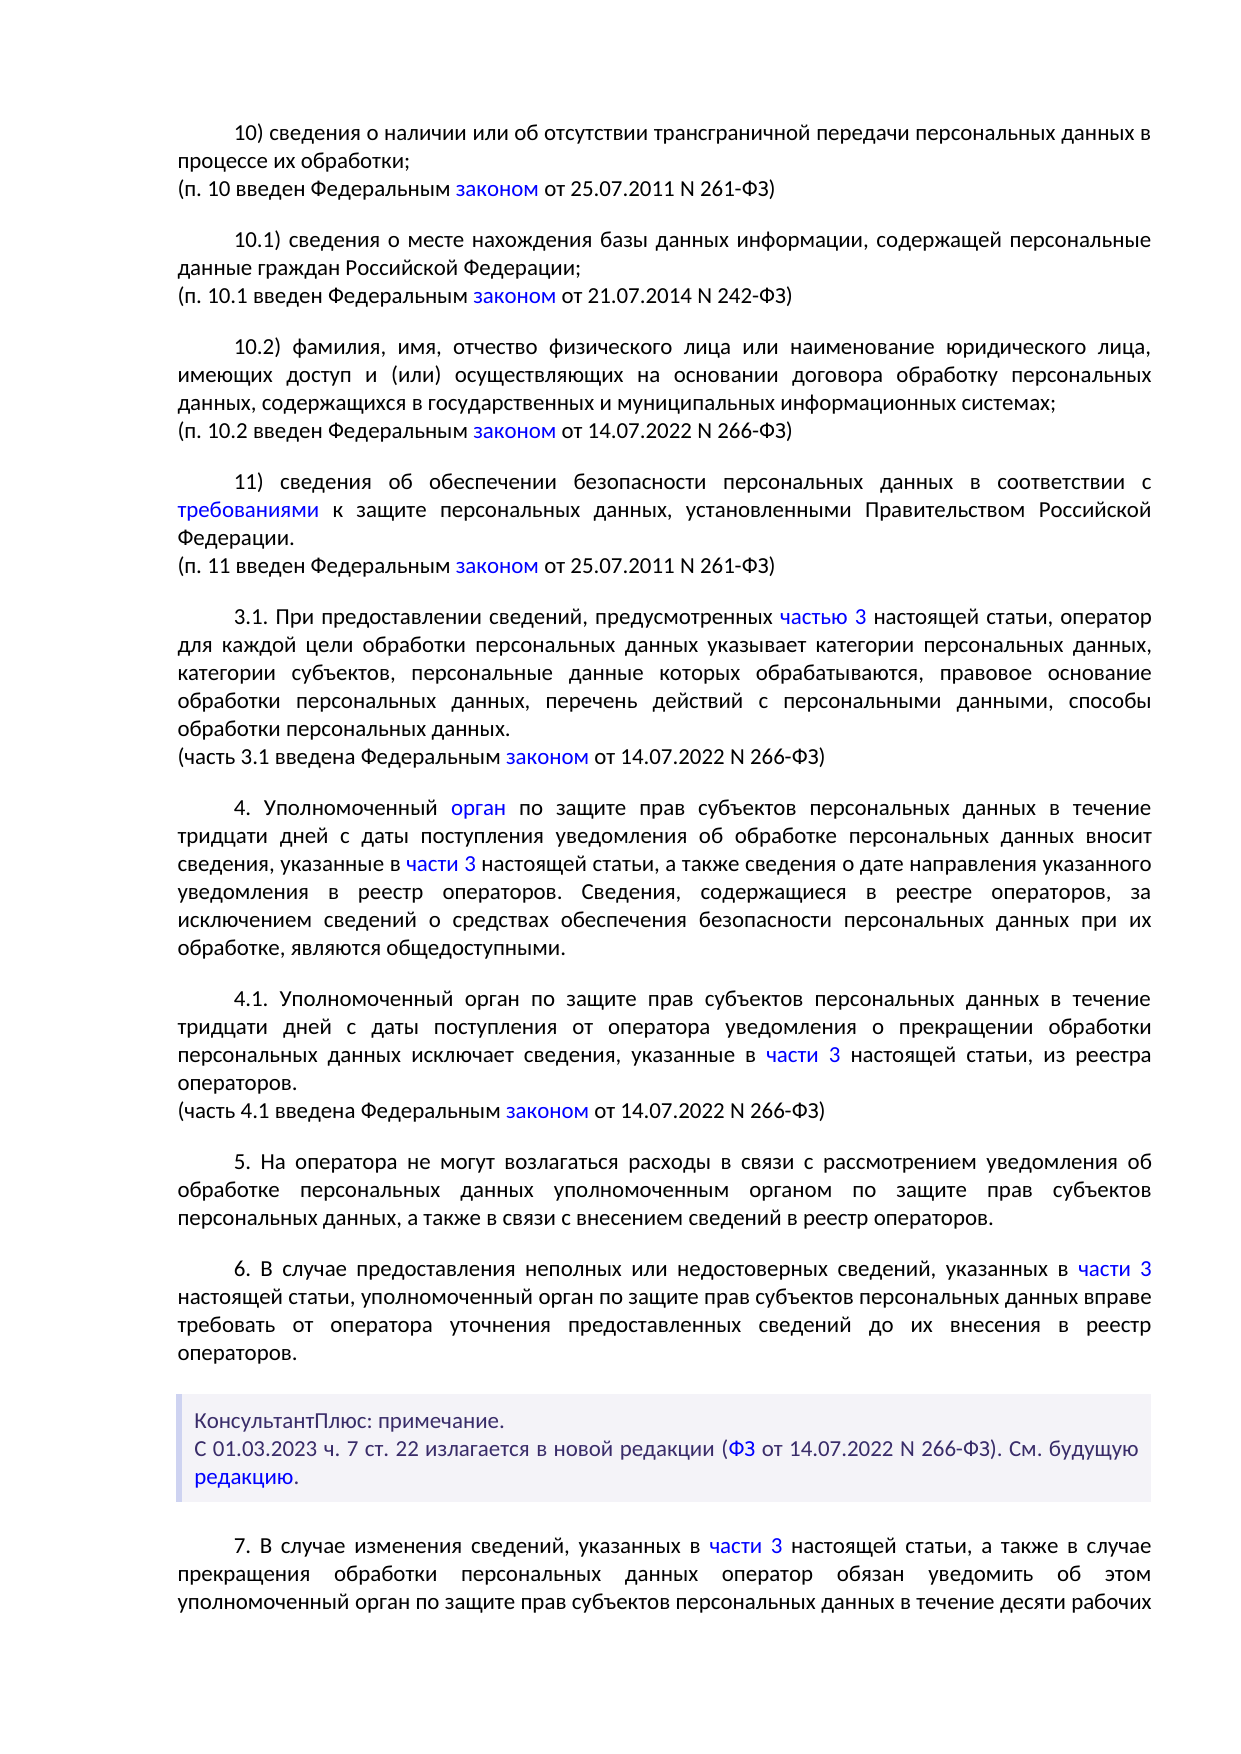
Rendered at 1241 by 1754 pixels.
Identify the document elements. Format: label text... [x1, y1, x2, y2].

text 10) сведения о наличии или об отсутствии трансграничной передачи персональных данных в процессе их обработки; [177, 118, 1152, 174]
text 6. В случае предоставления неполных или недостоверных сведений, указанных в части 3 настоящей статьи, уполномоченный орган по защите прав субъектов персональных данных вправе требовать от оператора уточнения предоставленных сведений до их внесения в реестр операторов. [177, 1254, 1152, 1366]
text (п. 10.1 введен Федеральным законом от 21.07.2014 N 242-ФЗ) [177, 281, 1152, 309]
text 5. На оператора не могут возлагаться расходы в связи с рассмотрением уведомления об обработке персональных данных уполномоченным органом по защите прав субъектов персональных данных, а также в связи с внесением сведений в реестр операторов. [177, 1147, 1152, 1231]
text (часть 4.1 введена Федеральным законом от 14.07.2022 N 266-ФЗ) [177, 1096, 1152, 1124]
text (часть 3.1 введена Федеральным законом от 14.07.2022 N 266-ФЗ) [177, 742, 1152, 770]
text 3.1. При предоставлении сведений, предусмотренных частью 3 настоящей статьи, оператор для каждой цели обработки персональных данных указывает категории персональных данных, категории субъектов, персональные данные которых обрабатываются, правовое основание обработки персональных данных, перечень действий с персональными данными, способы обработки персональных данных. [177, 602, 1152, 742]
table_header [1139, 1394, 1151, 1502]
text (п. 10 введен Федеральным законом от 25.07.2011 N 261-ФЗ) [177, 174, 1152, 202]
text 4.1. Уполномоченный орган по защите прав субъектов персональных данных в течение тридцати дней с даты поступления от оператора уведомления о прекращении обработки персональных данных исключает сведения, указанные в части 3 настоящей статьи, из реестра операторов. [177, 984, 1152, 1096]
table_header [182, 1394, 194, 1502]
text 4. Уполномоченный орган по защите прав субъектов персональных данных в течение тридцати дней с даты поступления уведомления об обработке персональных данных вносит сведения, указанные в части 3 настоящей статьи, а также сведения о дате направления указанного уведомления в реестр операторов. Сведения, содержащиеся в реестре операторов, за исключением сведений о средствах обеспечения безопасности персональных данных при их обработке, являются общедоступными. [177, 793, 1152, 961]
text 10.2) фамилия, имя, отчество физического лица или наименование юридического лица, имеющих доступ и (или) осуществляющих на основании договора обработку персональных данных, содержащихся в государственных и муниципальных информационных системах; [177, 332, 1152, 416]
text (п. 10.2 введен Федеральным законом от 14.07.2022 N 266-ФЗ) [177, 416, 1152, 444]
table_header КонсультантПлюс: примечание. С 01.03.2023 ч. 7 ст. 22 излагается в новой редакции (ФЗ от 14.07.2022 N 266-ФЗ). См. будущую редакцию. [194, 1394, 1139, 1502]
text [177, 1531, 1152, 1615]
text (п. 11 введен Федеральным законом от 25.07.2011 N 261-ФЗ) [177, 551, 1152, 579]
table_header [176, 1394, 182, 1502]
text 10.1) сведения о месте нахождения базы данных информации, содержащей персональные данные граждан Российской Федерации; [177, 225, 1152, 281]
text 11) сведения об обеспечении безопасности персональных данных в соответствии с требованиями к защите персональных данных, установленными Правительством Российской Федерации. [177, 467, 1152, 551]
